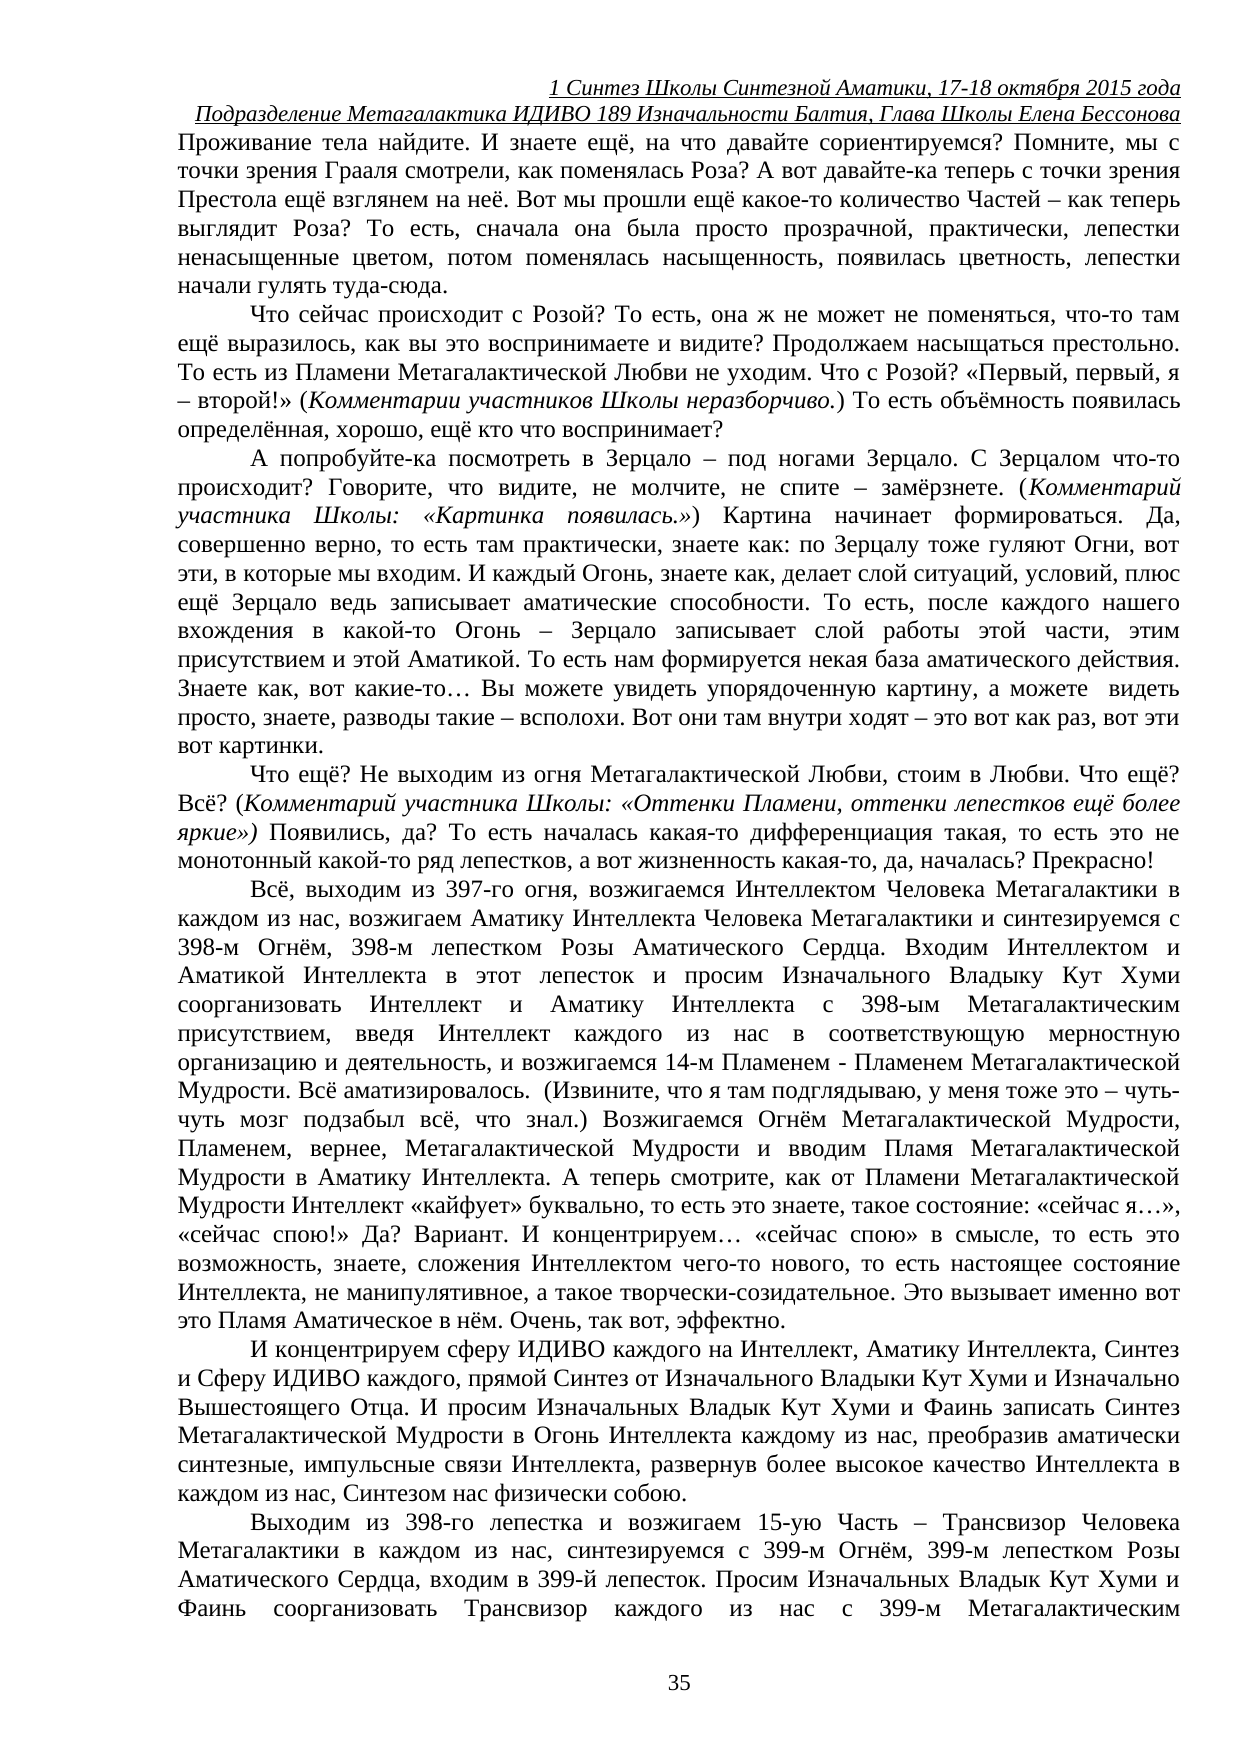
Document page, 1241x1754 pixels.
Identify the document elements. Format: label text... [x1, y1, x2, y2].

text Что сейчас происходит с Розой? То есть, она ж не может не поменяться, что-то там ещё выразилось, как вы это воспринимаете и видите? Продолжаем насыщаться престольно. То есть из Пламени Метагалактической Любви не уходим. Что с Розой? «Первый, первый, я – второй!» (Комментарии участников Школы неразборчиво.) То есть объёмность появилась определённая, хорошо, ещё кто что воспринимает? [177, 299, 1181, 443]
text И концентрируем сферу ИДИВО каждого на Интеллект, Аматику Интеллекта, Синтез и Сферу ИДИВО каждого, прямой Синтез от Изначального Владыки Кут Хуми и Изначально Вышестоящего Отца. И просим Изначальных Владык Кут Хуми и Фаинь записать Синтез Метагалактической Мудрости в Огонь Интеллекта каждому из нас, преобразив аматически синтезные, импульсные связи Интеллекта, развернув более высокое качество Интеллекта в каждом из нас, Синтезом нас физически собою. [177, 1334, 1181, 1507]
text Что ещё? Не выходим из огня Метагалактической Любви, стоим в Любви. Что ещё? Всё? (Комментарий участника Школы: «Оттенки Пламени, оттенки лепестков ещё более яркие») Появились, да? То есть началась какая-то дифференциация такая, то есть это не монотонный какой-то ряд лепестков, а вот жизненность какая-то, да, началась? Прекрасно! [177, 759, 1181, 874]
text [177, 1507, 1181, 1622]
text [177, 127, 1181, 299]
text Всё, выходим из 397-го огня, возжигаемся Интеллектом Человека Метагалактики в каждом из нас, возжигаем Аматику Интеллекта Человека Метагалактики и синтезируемся с 398-м Огнём, 398-м лепестком Розы Аматического Сердца. Входим Интеллектом и Аматикой Интеллекта в этот лепесток и просим Изначального Владыку Кут Хуми соорганизовать Интеллект и Аматику Интеллекта с 398-ым Метагалактическим присутствием, введя Интеллект каждого из нас в соответствующую мерностную организацию и деятельность, и возжигаемся 14-м Пламенем - Пламенем Метагалактической Мудрости. Всё аматизировалось. (Извините, что я там подглядываю, у меня тоже это – чуть-чуть мозг подзабыл всё, что знал.) Возжигаемся Огнём Метагалактической Мудрости, Пламенем, вернее, Метагалактической Мудрости и вводим Пламя Метагалактической Мудрости в Аматику Интеллекта. А теперь смотрите, как от Пламени Метагалактической Мудрости Интеллект «кайфует» буквально, то есть это знаете, такое состояние: «сейчас я…», «сейчас спою!» Да? Вариант. И концентрируем… «сейчас спою» в смысле, то есть это возможность, знаете, сложения Интеллектом чего-то нового, то есть настоящее состояние Интеллекта, не манипулятивное, а такое творчески-созидательное. Это вызывает именно вот это Пламя Аматическое в нём. Очень, так вот, эффектно. [177, 874, 1181, 1334]
text А попробуйте-ка посмотреть в Зерцало – под ногами Зерцало. С Зерцалом что-то происходит? Говорите, что видите, не молчите, не спите – замёрзнете. (Комментарий участника Школы: «Картинка появилась.») Картина начинает формироваться. Да, совершенно верно, то есть там практически, знаете как: по Зерцалу тоже гуляют Огни, вот эти, в которые мы входим. И каждый Огонь, знаете как, делает слой ситуаций, условий, плюс ещё Зерцало ведь записывает аматические способности. То есть, после каждого нашего вхождения в какой-то Огонь – Зерцало записывает слой работы этой части, этим присутствием и этой Аматикой. То есть нам формируется некая база аматического действия. Знаете как, вот какие-то… Вы можете увидеть упорядоченную картину, а можете видеть просто, знаете, разводы такие – всполохи. Вот они там внутри ходят – это вот как раз, вот эти вот картинки. [177, 443, 1181, 759]
